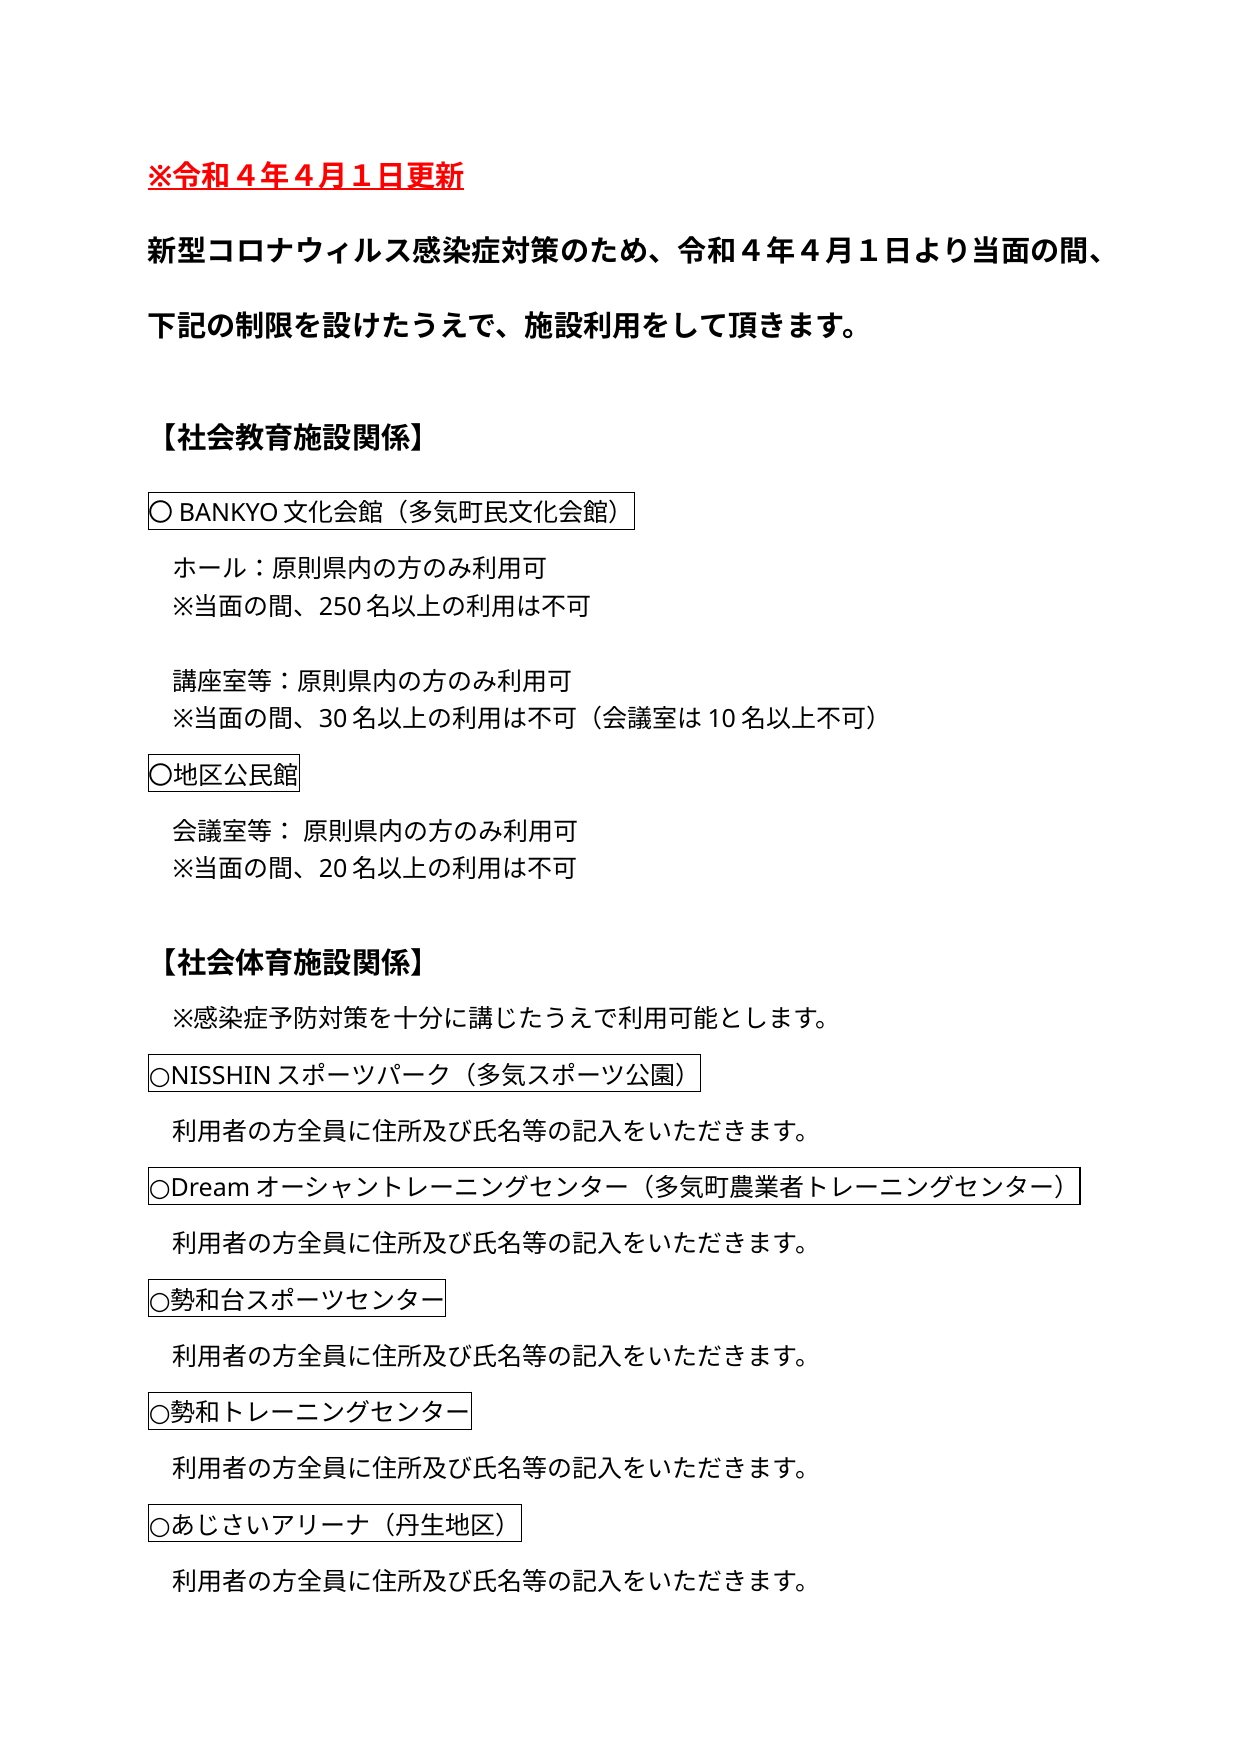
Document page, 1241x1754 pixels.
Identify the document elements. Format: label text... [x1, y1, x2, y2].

text 【社会教育施設関係】 [148, 398, 1122, 473]
text ○勢和トレーニングセンター [148, 1373, 1122, 1448]
text ○NISSHINスポーツパーク（多気スポーツ公園） [148, 1036, 1122, 1111]
text ○勢和台スポーツセンター [148, 1261, 1122, 1336]
text ※感染症予防対策を十分に講じたうえで利用可能とします。 [148, 998, 1122, 1036]
text 利用者の方全員に住所及び氏名等の記入をいただきます。 [148, 1336, 1122, 1373]
text 〇BANKYO文化会館（多気町民文化会館） [148, 473, 1122, 548]
text 【社会体育施設関係】 [148, 923, 1122, 998]
text 利用者の方全員に住所及び氏名等の記入をいただきます。 [148, 1561, 1122, 1598]
text ※当面の間、250名以上の利用は不可 [148, 586, 1122, 623]
text 利用者の方全員に住所及び氏名等の記入をいただきます。 [148, 1223, 1122, 1261]
text ※当面の間、30名以上の利用は不可（会議室は10名以上不可） [148, 698, 1122, 736]
text ○あじさいアリーナ（丹生地区） [148, 1486, 1122, 1561]
text 〇地区公民館 [148, 736, 1122, 811]
text 講座室等：原則県内の方のみ利用可 [148, 661, 1122, 698]
text 利用者の方全員に住所及び氏名等の記入をいただきます。 [148, 1111, 1122, 1148]
text 新型コロナウィルス感染症対策のため、令和４年４月１日より当面の間、下記の制限を設けたうえで、施設利用をして頂きます。 [148, 211, 1122, 361]
text 利用者の方全員に住所及び氏名等の記入をいただきます。 [148, 1448, 1122, 1486]
text 会議室等： 原則県内の方のみ利用可 [148, 811, 1122, 848]
text ※当面の間、20名以上の利用は不可 [148, 848, 1122, 886]
text ○Dreamオーシャントレーニングセンター（多気町農業者トレーニングセンター） [148, 1148, 1122, 1223]
text ※令和４年４月１日更新 [148, 136, 1122, 211]
text ホール：原則県内の方のみ利用可 [148, 548, 1122, 586]
